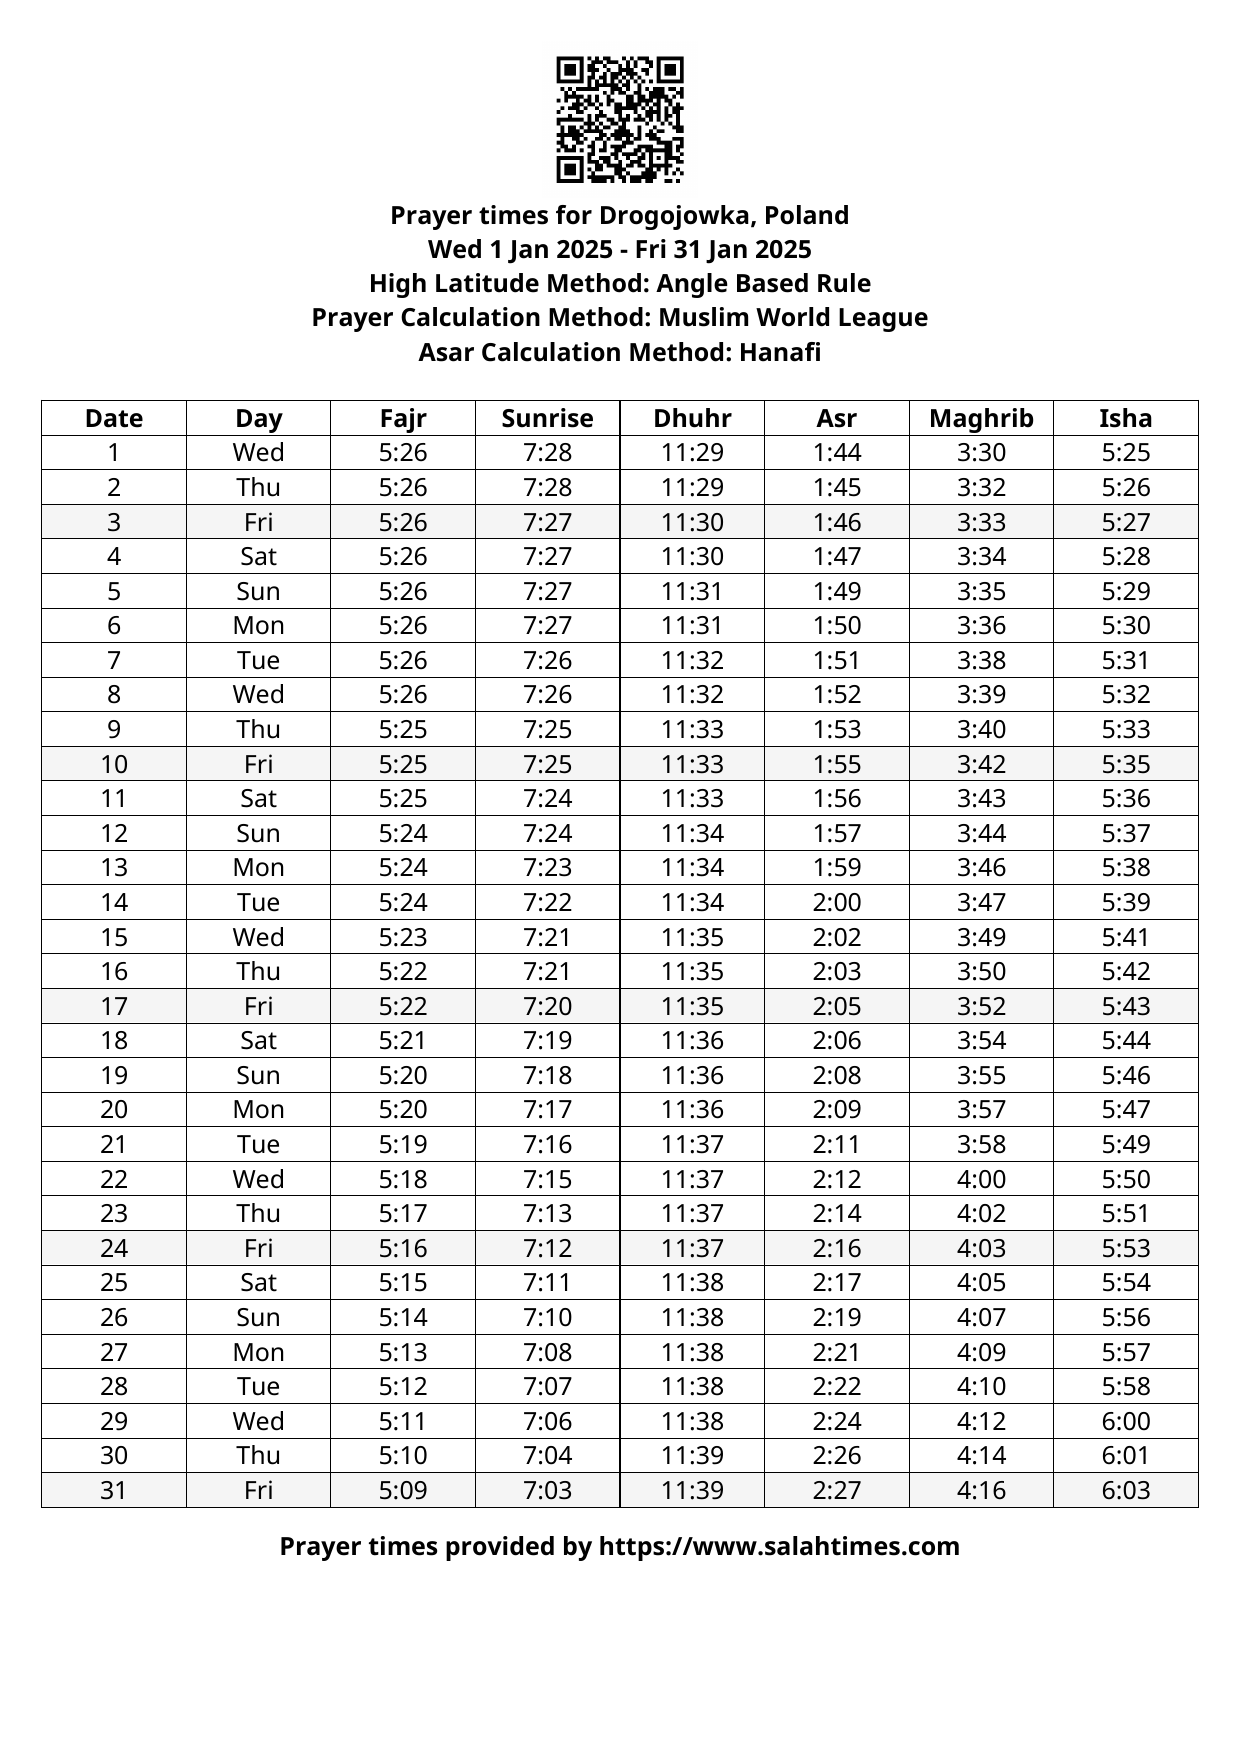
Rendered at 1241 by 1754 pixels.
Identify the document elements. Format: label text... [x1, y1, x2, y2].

table_cell 11:39 [621, 1473, 764, 1507]
table_cell 2:12 [765, 1162, 909, 1195]
table_cell 7:26 [476, 643, 619, 677]
table_cell 7:04 [476, 1439, 619, 1472]
table_cell 5:20 [331, 1058, 475, 1092]
table_cell 5 [42, 574, 186, 607]
table_cell 2:19 [765, 1300, 909, 1334]
table_cell 11:34 [621, 885, 764, 919]
table_cell 11:34 [621, 851, 764, 884]
table_cell 5:25 [331, 712, 475, 746]
table_cell 3:57 [910, 1093, 1053, 1126]
table_cell 20 [42, 1093, 186, 1126]
table_cell 7:03 [476, 1473, 619, 1507]
table_cell 11:38 [621, 1266, 764, 1299]
table_cell 11:34 [621, 816, 764, 849]
table_cell 3 [42, 505, 186, 538]
table_cell 11:31 [621, 609, 764, 642]
table_cell 1:45 [765, 470, 909, 504]
table_cell Fri [187, 1231, 330, 1264]
table_cell 11:29 [621, 436, 764, 469]
table_cell 5:12 [331, 1369, 475, 1403]
table_cell 5:51 [1054, 1196, 1198, 1230]
table_cell 2:26 [765, 1439, 909, 1472]
table_cell 2:27 [765, 1473, 909, 1507]
table_cell 5:24 [331, 816, 475, 849]
table_cell Sat [187, 1024, 330, 1057]
text Prayer times for Drogojowka, Poland [42, 198, 1198, 232]
table_cell 17 [42, 989, 186, 1022]
table_cell 11:37 [621, 1231, 764, 1264]
table_cell 5:41 [1054, 920, 1198, 953]
table_cell 7:12 [476, 1231, 619, 1264]
table_cell 11:29 [621, 470, 764, 504]
table_cell 5:24 [331, 885, 475, 919]
text Wed 1 Jan 2025 - Fri 31 Jan 2025 [42, 232, 1198, 266]
table_cell Wed [187, 436, 330, 469]
table_cell 5:36 [1054, 781, 1198, 815]
table_cell 5:26 [331, 609, 475, 642]
table_cell 5:22 [331, 954, 475, 988]
table_header Asr [765, 401, 909, 434]
table_cell 3:38 [910, 643, 1053, 677]
table_cell Sun [187, 816, 330, 849]
table_cell 11:35 [621, 920, 764, 953]
table_cell 1:57 [765, 816, 909, 849]
table_cell 1:56 [765, 781, 909, 815]
table_cell 4:00 [910, 1162, 1053, 1195]
table_cell Wed [187, 1162, 330, 1195]
table_cell 5:27 [1054, 505, 1198, 538]
table_cell 2:22 [765, 1369, 909, 1403]
table_cell Sat [187, 1266, 330, 1299]
table_cell 7:23 [476, 851, 619, 884]
table_cell 5:16 [331, 1231, 475, 1264]
table_cell 11:30 [621, 539, 764, 573]
table_cell Fri [187, 505, 330, 538]
table_cell 7:07 [476, 1369, 619, 1403]
table_cell 5:14 [331, 1300, 475, 1334]
table_cell 3:42 [910, 747, 1053, 780]
table_cell 11:37 [621, 1162, 764, 1195]
table_cell 5:47 [1054, 1093, 1198, 1126]
table_header Isha [1054, 401, 1198, 434]
table_cell 4:02 [910, 1196, 1053, 1230]
table_cell 7:20 [476, 989, 619, 1022]
table_cell Sun [187, 1058, 330, 1092]
table_cell Sat [187, 781, 330, 815]
table_cell 5:49 [1054, 1127, 1198, 1161]
table_cell 1:55 [765, 747, 909, 780]
table_cell 4:10 [910, 1369, 1053, 1403]
text Prayer Calculation Method: Muslim World League [42, 300, 1198, 334]
table_cell Fri [187, 747, 330, 780]
table_cell 5:23 [331, 920, 475, 953]
table_cell 7:27 [476, 609, 619, 642]
table_cell 5:09 [331, 1473, 475, 1507]
text High Latitude Method: Angle Based Rule [42, 266, 1198, 300]
table_cell 5:15 [331, 1266, 475, 1299]
table_cell 7:21 [476, 954, 619, 988]
table_cell 5:29 [1054, 574, 1198, 607]
table_cell 3:32 [910, 470, 1053, 504]
table_cell 7:28 [476, 470, 619, 504]
table_cell 29 [42, 1404, 186, 1437]
table_cell 3:30 [910, 436, 1053, 469]
table_cell 23 [42, 1196, 186, 1230]
table_cell 7:25 [476, 747, 619, 780]
table_cell 2:21 [765, 1335, 909, 1368]
table_cell 4:07 [910, 1300, 1053, 1334]
table_cell 10 [42, 747, 186, 780]
table_cell 2:14 [765, 1196, 909, 1230]
table_cell 2:08 [765, 1058, 909, 1092]
table_cell 3:54 [910, 1024, 1053, 1057]
table_cell 5:53 [1054, 1231, 1198, 1264]
table_cell 3:39 [910, 678, 1053, 711]
table_cell 11:37 [621, 1127, 764, 1161]
table_cell 5:44 [1054, 1024, 1198, 1057]
table_cell 3:36 [910, 609, 1053, 642]
table_cell 5:28 [1054, 539, 1198, 573]
table_cell 1:44 [765, 436, 909, 469]
table_cell 7:21 [476, 920, 619, 953]
table_cell 1:52 [765, 678, 909, 711]
table_cell Mon [187, 609, 330, 642]
table_cell 5:26 [331, 436, 475, 469]
table_cell 7:19 [476, 1024, 619, 1057]
table_cell 3:47 [910, 885, 1053, 919]
table_cell 11:38 [621, 1300, 764, 1334]
table_cell 4 [42, 539, 186, 573]
table_cell 22 [42, 1162, 186, 1195]
table_cell 16 [42, 954, 186, 988]
table_cell 5:37 [1054, 816, 1198, 849]
table_cell 5:26 [331, 574, 475, 607]
table_cell Mon [187, 1093, 330, 1126]
table_cell Sat [187, 539, 330, 573]
table_cell 2:00 [765, 885, 909, 919]
table_cell Fri [187, 989, 330, 1022]
table_cell 7:15 [476, 1162, 619, 1195]
table_cell 7:06 [476, 1404, 619, 1437]
table_cell 7:17 [476, 1093, 619, 1126]
table_cell 1:47 [765, 539, 909, 573]
table_cell 1:53 [765, 712, 909, 746]
table_cell 11:32 [621, 643, 764, 677]
table_cell 14 [42, 885, 186, 919]
table_cell 7:24 [476, 816, 619, 849]
table_cell 11:30 [621, 505, 764, 538]
table_cell 6:01 [1054, 1439, 1198, 1472]
table_cell 12 [42, 816, 186, 849]
table_cell 5:50 [1054, 1162, 1198, 1195]
table_cell 7:27 [476, 574, 619, 607]
table_cell 5:26 [331, 470, 475, 504]
table_cell 11:33 [621, 781, 764, 815]
table_cell 5:25 [331, 747, 475, 780]
table_cell 5:26 [331, 643, 475, 677]
table_cell 7:11 [476, 1266, 619, 1299]
table_cell 5:32 [1054, 678, 1198, 711]
table_cell 2:06 [765, 1024, 909, 1057]
table_cell 5:31 [1054, 643, 1198, 677]
table_cell 7:22 [476, 885, 619, 919]
table_cell Wed [187, 1404, 330, 1437]
table_cell 31 [42, 1473, 186, 1507]
table_cell 5:43 [1054, 989, 1198, 1022]
table_cell 5:58 [1054, 1369, 1198, 1403]
table_cell 5:33 [1054, 712, 1198, 746]
table_cell 3:55 [910, 1058, 1053, 1092]
table_cell 9 [42, 712, 186, 746]
table_cell Thu [187, 1439, 330, 1472]
table_cell Tue [187, 885, 330, 919]
table_cell 11:35 [621, 989, 764, 1022]
table_cell 25 [42, 1266, 186, 1299]
table_cell 26 [42, 1300, 186, 1334]
table_cell 2:11 [765, 1127, 909, 1161]
table_cell 5:42 [1054, 954, 1198, 988]
table_cell 7:08 [476, 1335, 619, 1368]
table_cell 3:58 [910, 1127, 1053, 1161]
table_cell 5:54 [1054, 1266, 1198, 1299]
table_cell 4:05 [910, 1266, 1053, 1299]
table_cell 7:16 [476, 1127, 619, 1161]
table_cell Wed [187, 920, 330, 953]
table_cell Tue [187, 643, 330, 677]
table_cell 7:10 [476, 1300, 619, 1334]
table_cell Sun [187, 1300, 330, 1334]
table_cell 15 [42, 920, 186, 953]
table_cell 5:26 [331, 539, 475, 573]
table_cell 1:50 [765, 609, 909, 642]
table_header Sunrise [476, 401, 619, 434]
table_cell 5:26 [1054, 470, 1198, 504]
table_cell 11:33 [621, 747, 764, 780]
table_cell 11:38 [621, 1369, 764, 1403]
table_cell 7:28 [476, 436, 619, 469]
table_cell 11:37 [621, 1196, 764, 1230]
table_cell 4:16 [910, 1473, 1053, 1507]
table_cell Tue [187, 1369, 330, 1403]
table_cell 11:38 [621, 1404, 764, 1437]
table_cell 5:25 [1054, 436, 1198, 469]
table_cell 2:03 [765, 954, 909, 988]
table_cell Wed [187, 678, 330, 711]
table_cell 11:36 [621, 1058, 764, 1092]
table_cell 19 [42, 1058, 186, 1092]
table_cell Thu [187, 712, 330, 746]
table_cell 11:31 [621, 574, 764, 607]
table_cell 2:24 [765, 1404, 909, 1437]
table_cell 7 [42, 643, 186, 677]
table_cell 7:13 [476, 1196, 619, 1230]
table_cell 3:40 [910, 712, 1053, 746]
table_cell Fri [187, 1473, 330, 1507]
table_cell 2 [42, 470, 186, 504]
table_cell 27 [42, 1335, 186, 1368]
table_cell 7:27 [476, 505, 619, 538]
table_cell 1:59 [765, 851, 909, 884]
table_cell Sun [187, 574, 330, 607]
table_header Fajr [331, 401, 475, 434]
table_cell 3:49 [910, 920, 1053, 953]
table_cell 11:33 [621, 712, 764, 746]
table_cell 7:26 [476, 678, 619, 711]
table_cell 28 [42, 1369, 186, 1403]
table_cell 18 [42, 1024, 186, 1057]
table_cell 5:21 [331, 1024, 475, 1057]
table_cell 1 [42, 436, 186, 469]
table_cell 11:35 [621, 954, 764, 988]
text Asar Calculation Method: Hanafi [42, 334, 1198, 368]
table_cell 5:20 [331, 1093, 475, 1126]
table_header Maghrib [910, 401, 1053, 434]
table_cell Thu [187, 1196, 330, 1230]
table_cell 5:18 [331, 1162, 475, 1195]
table_cell 5:24 [331, 851, 475, 884]
table_cell 5:30 [1054, 609, 1198, 642]
table_cell 5:19 [331, 1127, 475, 1161]
table_cell 11:32 [621, 678, 764, 711]
table_cell 5:46 [1054, 1058, 1198, 1092]
table_cell 2:09 [765, 1093, 909, 1126]
table_header Dhuhr [621, 401, 764, 434]
table_cell 2:17 [765, 1266, 909, 1299]
table_cell 5:38 [1054, 851, 1198, 884]
table_cell 7:25 [476, 712, 619, 746]
table_cell 11:36 [621, 1093, 764, 1126]
table_cell 3:43 [910, 781, 1053, 815]
table_cell 8 [42, 678, 186, 711]
table_cell 5:26 [331, 678, 475, 711]
table_cell 11:39 [621, 1439, 764, 1472]
picture [542, 41, 699, 198]
table_cell 11 [42, 781, 186, 815]
table_cell 5:10 [331, 1439, 475, 1472]
table_cell 5:35 [1054, 747, 1198, 780]
table_cell 2:02 [765, 920, 909, 953]
table_cell Mon [187, 1335, 330, 1368]
table_cell Thu [187, 954, 330, 988]
table_cell 7:18 [476, 1058, 619, 1092]
table_cell 5:57 [1054, 1335, 1198, 1368]
table_cell Thu [187, 470, 330, 504]
table_cell 4:09 [910, 1335, 1053, 1368]
table_cell 4:12 [910, 1404, 1053, 1437]
table_cell 2:16 [765, 1231, 909, 1264]
table_cell 5:26 [331, 505, 475, 538]
table_cell 30 [42, 1439, 186, 1472]
table_cell 3:46 [910, 851, 1053, 884]
table_cell 13 [42, 851, 186, 884]
table_cell 4:14 [910, 1439, 1053, 1472]
table_cell 11:36 [621, 1024, 764, 1057]
table_cell 5:22 [331, 989, 475, 1022]
table_cell 5:56 [1054, 1300, 1198, 1334]
table_cell Tue [187, 1127, 330, 1161]
table_cell 24 [42, 1231, 186, 1264]
table_cell 5:11 [331, 1404, 475, 1437]
table_cell 6 [42, 609, 186, 642]
table_cell 7:24 [476, 781, 619, 815]
table_header Date [42, 401, 186, 434]
table_cell 5:39 [1054, 885, 1198, 919]
table_cell 4:03 [910, 1231, 1053, 1264]
table_cell 3:34 [910, 539, 1053, 573]
text Prayer times provided by https://www.salahtimes.com [42, 1528, 1198, 1563]
table_cell 6:03 [1054, 1473, 1198, 1507]
table_cell 1:46 [765, 505, 909, 538]
table_cell 3:33 [910, 505, 1053, 538]
table_cell 3:35 [910, 574, 1053, 607]
table_cell 6:00 [1054, 1404, 1198, 1437]
table_cell 3:44 [910, 816, 1053, 849]
table_cell 5:25 [331, 781, 475, 815]
table_cell 11:38 [621, 1335, 764, 1368]
table_cell 21 [42, 1127, 186, 1161]
table_cell 1:49 [765, 574, 909, 607]
table_cell 5:13 [331, 1335, 475, 1368]
table_cell 7:27 [476, 539, 619, 573]
table_header Day [187, 401, 330, 434]
table_cell 3:52 [910, 989, 1053, 1022]
table_cell 5:17 [331, 1196, 475, 1230]
table_cell 2:05 [765, 989, 909, 1022]
table_cell 1:51 [765, 643, 909, 677]
table_cell 3:50 [910, 954, 1053, 988]
table_cell Mon [187, 851, 330, 884]
